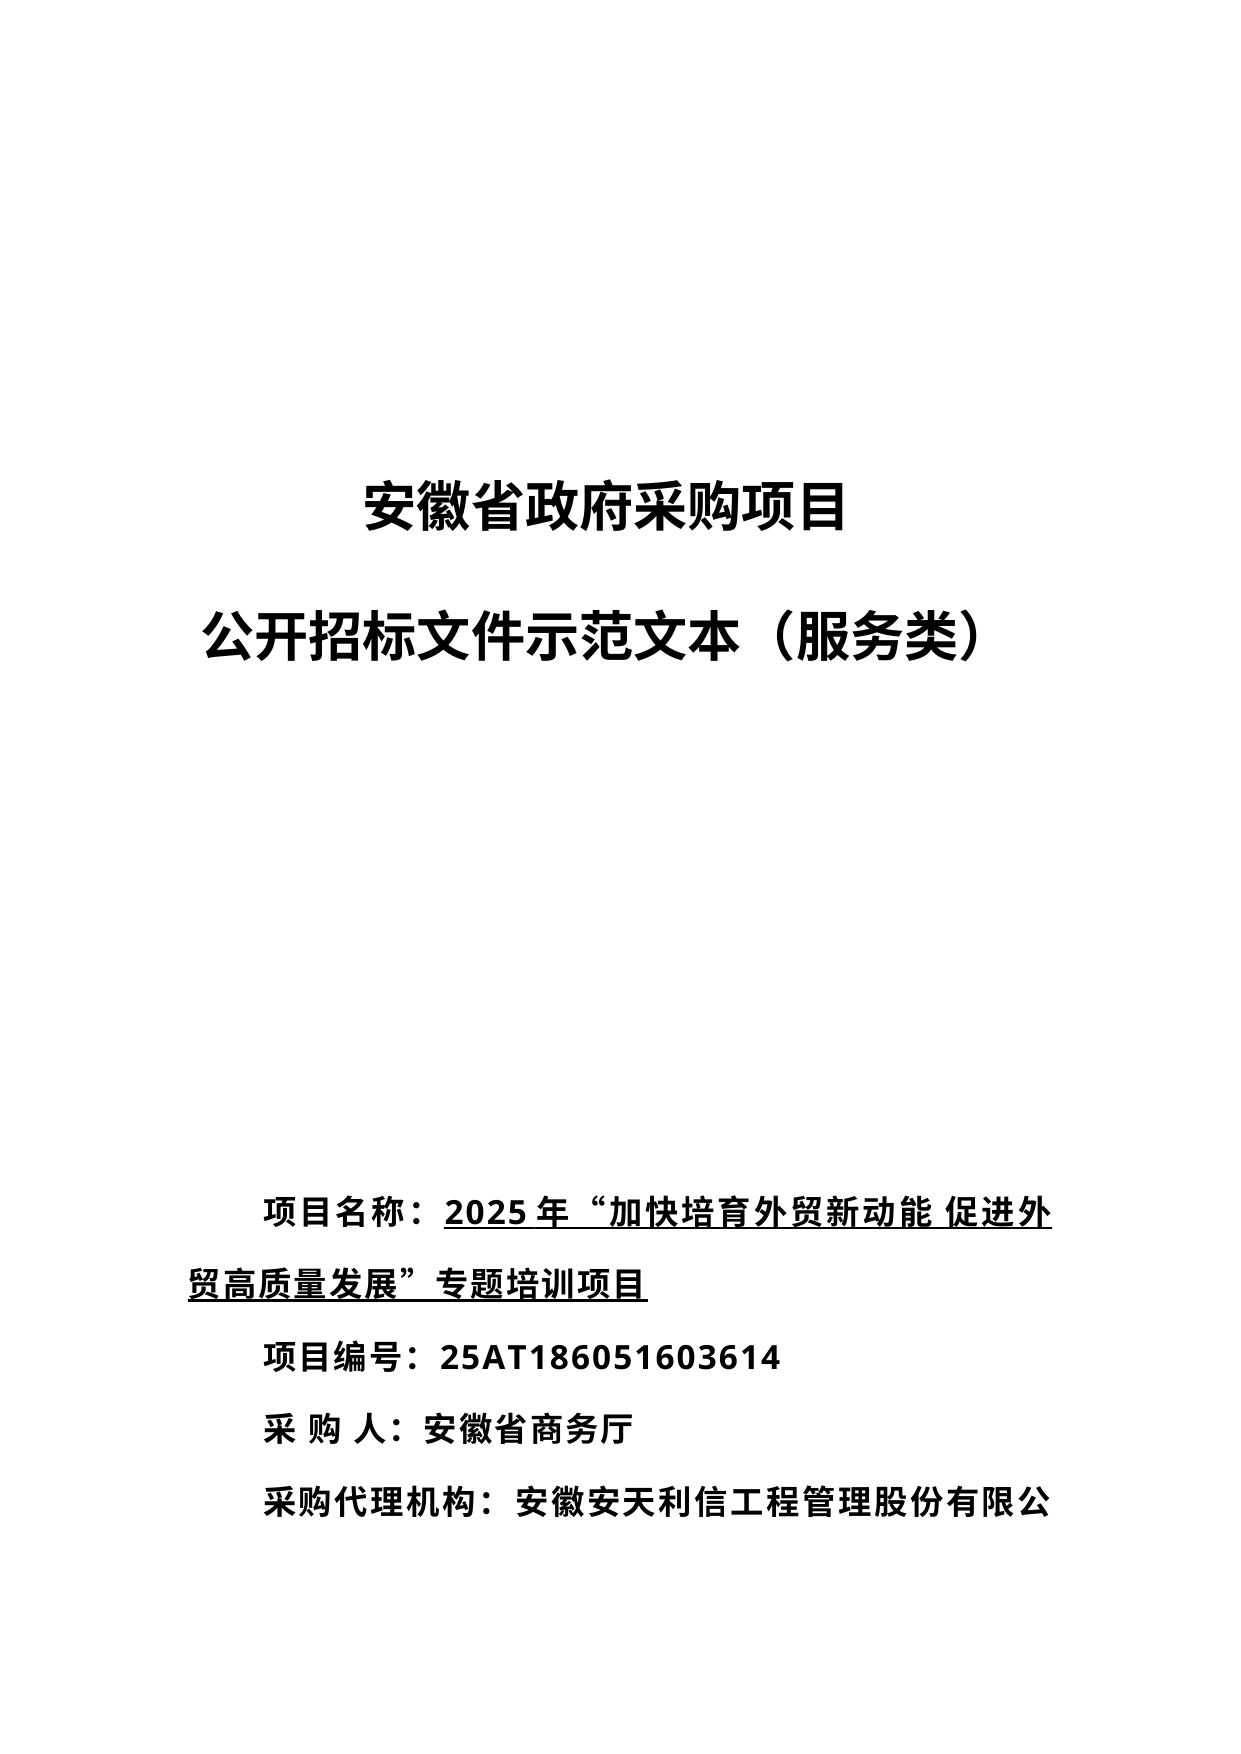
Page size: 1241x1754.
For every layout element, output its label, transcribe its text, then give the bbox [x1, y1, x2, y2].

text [187, 1475, 1053, 1524]
text 项目编号：25AT186051603614 [187, 1331, 1053, 1379]
text 安徽省政府采购项目 [187, 454, 1025, 552]
text 项目名称：2025年“加快培育外贸新动能 促进外贸高质量发展”专题培训项目 [187, 1186, 1053, 1306]
text 采 购 人：安徽省商务厅 [187, 1403, 1053, 1451]
text 公开招标文件示范文本（服务类） [187, 584, 1025, 682]
